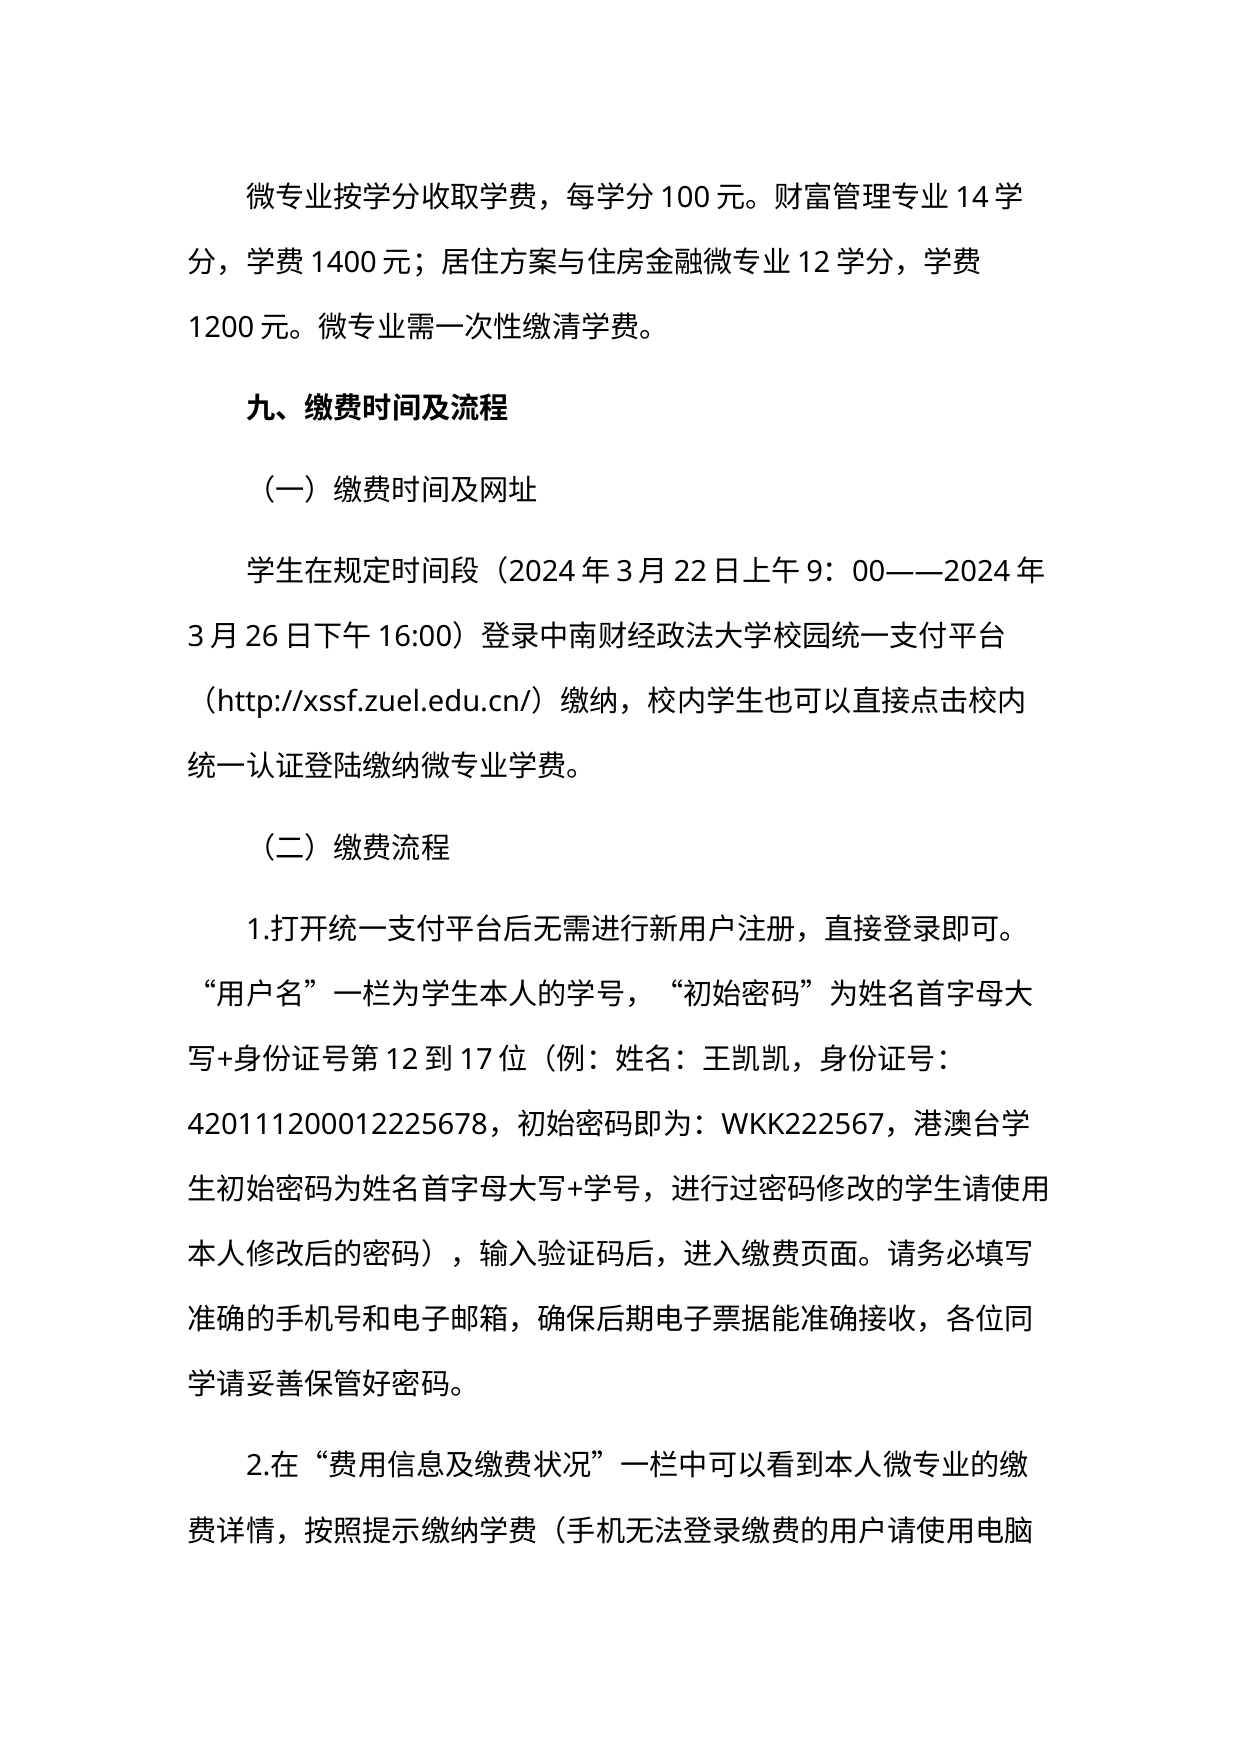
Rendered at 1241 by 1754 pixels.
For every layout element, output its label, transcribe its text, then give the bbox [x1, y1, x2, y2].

text （一）缴费时间及网址 [187, 455, 1053, 520]
text （二）缴费流程 [187, 813, 1053, 878]
text 1.打开统一支付平台后无需进行新用户注册，直接登录即可。“用户名”一栏为学生本人的学号，“初始密码”为姓名首字母大写+身份证号第12到17位（例：姓名：王凯凯，身份证号：420111200012225678，初始密码即为：WKK222567，港澳台学生初始密码为姓名首字母大写+学号，进行过密码修改的学生请使用本人修改后的密码），输入验证码后，进入缴费页面。请务必填写准确的手机号和电子邮箱，确保后期电子票据能准确接收，各位同学请妥善保管好密码。 [187, 894, 1053, 1414]
text 微专业按学分收取学费，每学分100元。财富管理专业14学分，学费1400元；居住方案与住房金融微专业12学分，学费1200元。微专业需一次性缴清学费。 [187, 162, 1053, 357]
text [187, 1431, 1053, 1561]
text 学生在规定时间段（2024年3月22日上午9：00——2024年3月26日下午16:00）登录中南财经政法大学校园统一支付平台（http://xssf.zuel.edu.cn/）缴纳，校内学生也可以直接点击校内统一认证登陆缴纳微专业学费。 [187, 536, 1053, 796]
text 九、缴费时间及流程 [187, 373, 1053, 438]
